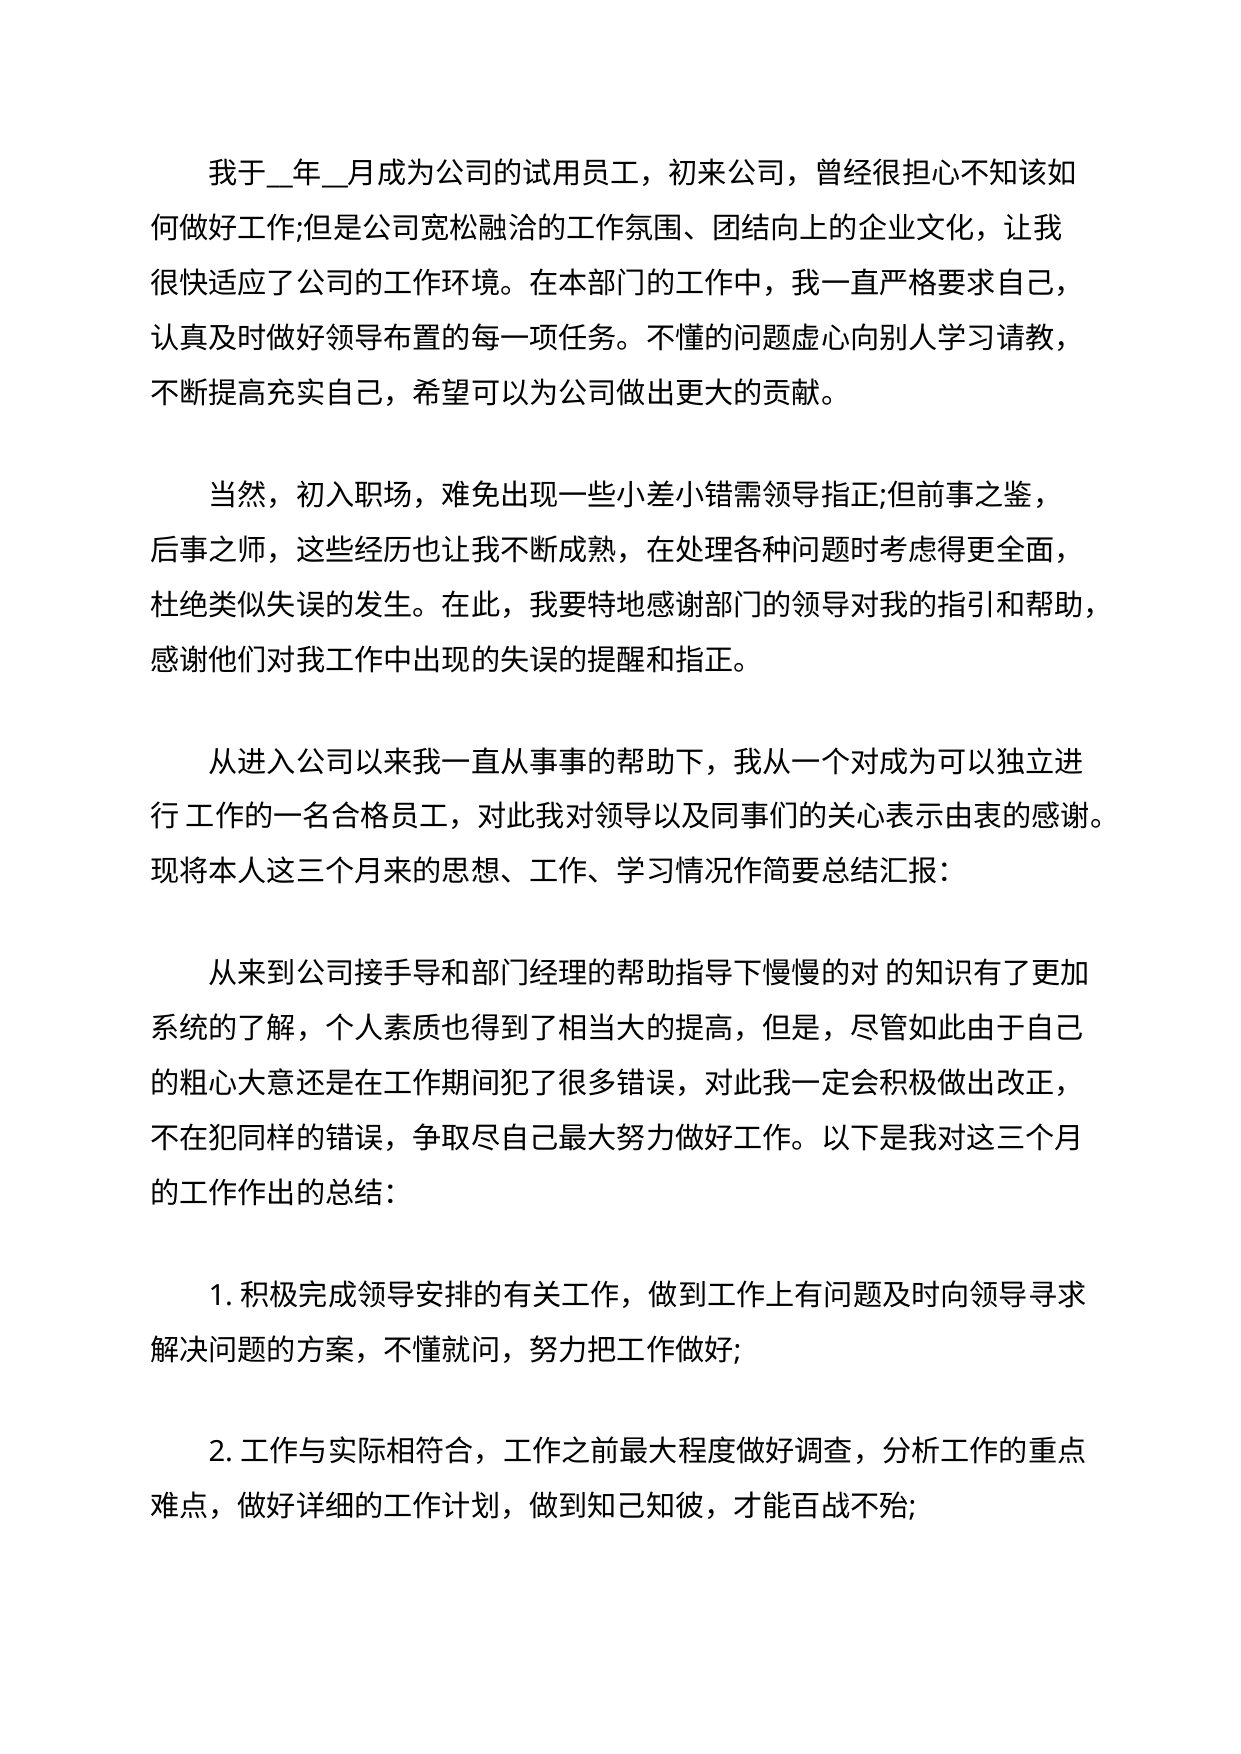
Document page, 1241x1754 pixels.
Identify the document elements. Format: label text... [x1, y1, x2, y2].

text 1. 积极完成领导安排的有关工作，做到工作上有问题及时向领导寻求解决问题的方案，不懂就问，努力把工作做好; [150, 1271, 1090, 1368]
text 2. 工作与实际相符合，工作之前最大程度做好调查，分析工作的重点难点，做好详细的工作计划，做到知己知彼，才能百战不殆; [150, 1428, 1090, 1525]
text 当然，初入职场，难免出现一些小差小错需领导指正;但前事之鉴，后事之师，这些经历也让我不断成熟，在处理各种问题时考虑得更全面，杜绝类似失误的发生。在此，我要特地感谢部门的领导对我的指引和帮助，感谢他们对我工作中出现的失误的提醒和指正。 [150, 472, 1090, 679]
text 从进入公司以来我一直从事事的帮助下，我从一个对成为可以独立进行 工作的一名合格员工，对此我对领导以及同事们的关心表示由衷的感谢。现将本人这三个月来的思想、工作、学习情况作简要总结汇报： [150, 738, 1090, 890]
text 从来到公司接手导和部门经理的帮助指导下慢慢的对 的知识有了更加系统的了解，个人素质也得到了相当大的提高，但是，尽管如此由于自己的粗心大意还是在工作期间犯了很多错误，对此我一定会积极做出改正，不在犯同样的错误，争取尽自己最大努力做好工作。以下是我对这三个月的工作作出的总结： [150, 950, 1090, 1212]
text 我于__年__月成为公司的试用员工，初来公司，曾经很担心不知该如何做好工作;但是公司宽松融洽的工作氛围、团结向上的企业文化，让我很快适应了公司的工作环境。在本部门的工作中，我一直严格要求自己，认真及时做好领导布置的每一项任务。不懂的问题虚心向别人学习请教，不断提高充实自己，希望可以为公司做出更大的贡献。 [150, 150, 1090, 412]
